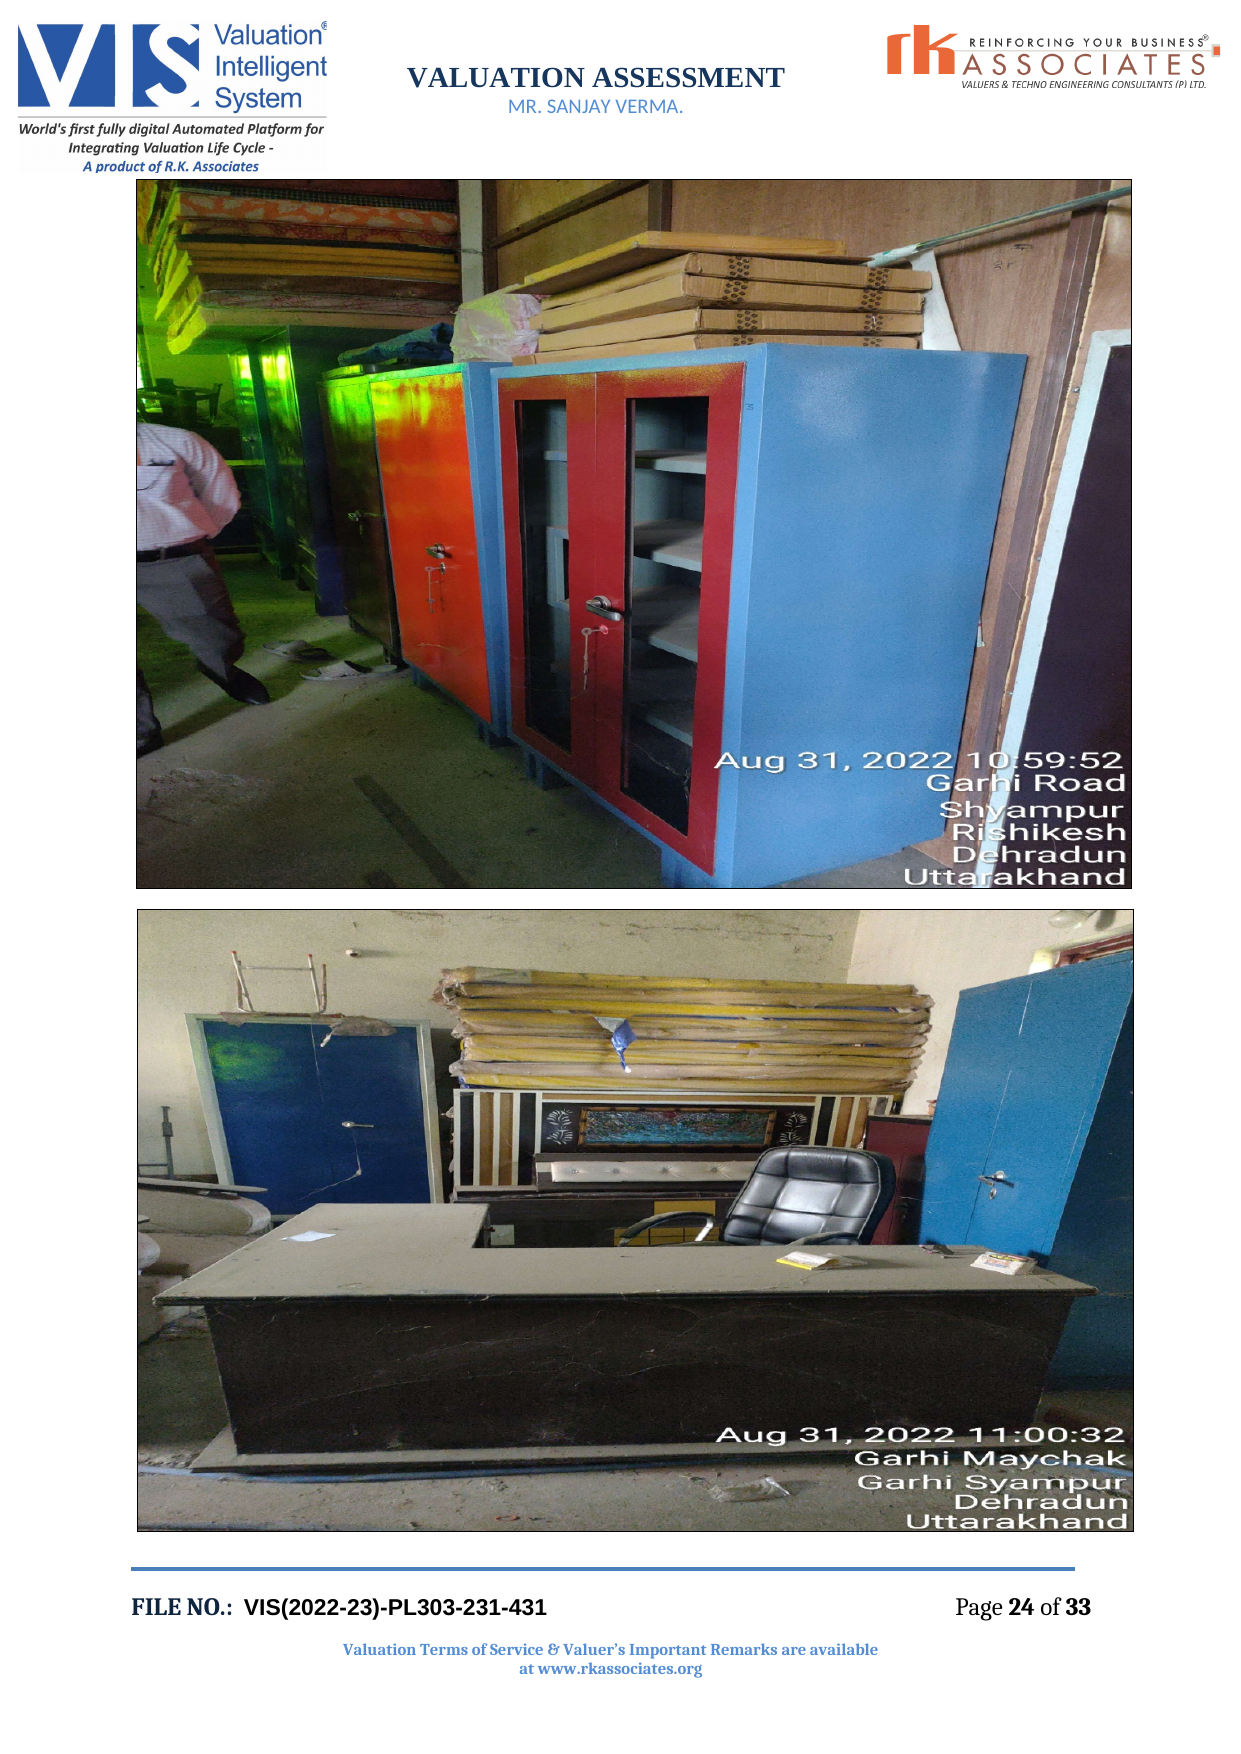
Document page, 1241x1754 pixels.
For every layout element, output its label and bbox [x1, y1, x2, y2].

picture [139, 910, 1133, 1531]
picture [17, 21, 327, 172]
picture [138, 180, 1131, 888]
picture [885, 25, 1220, 88]
